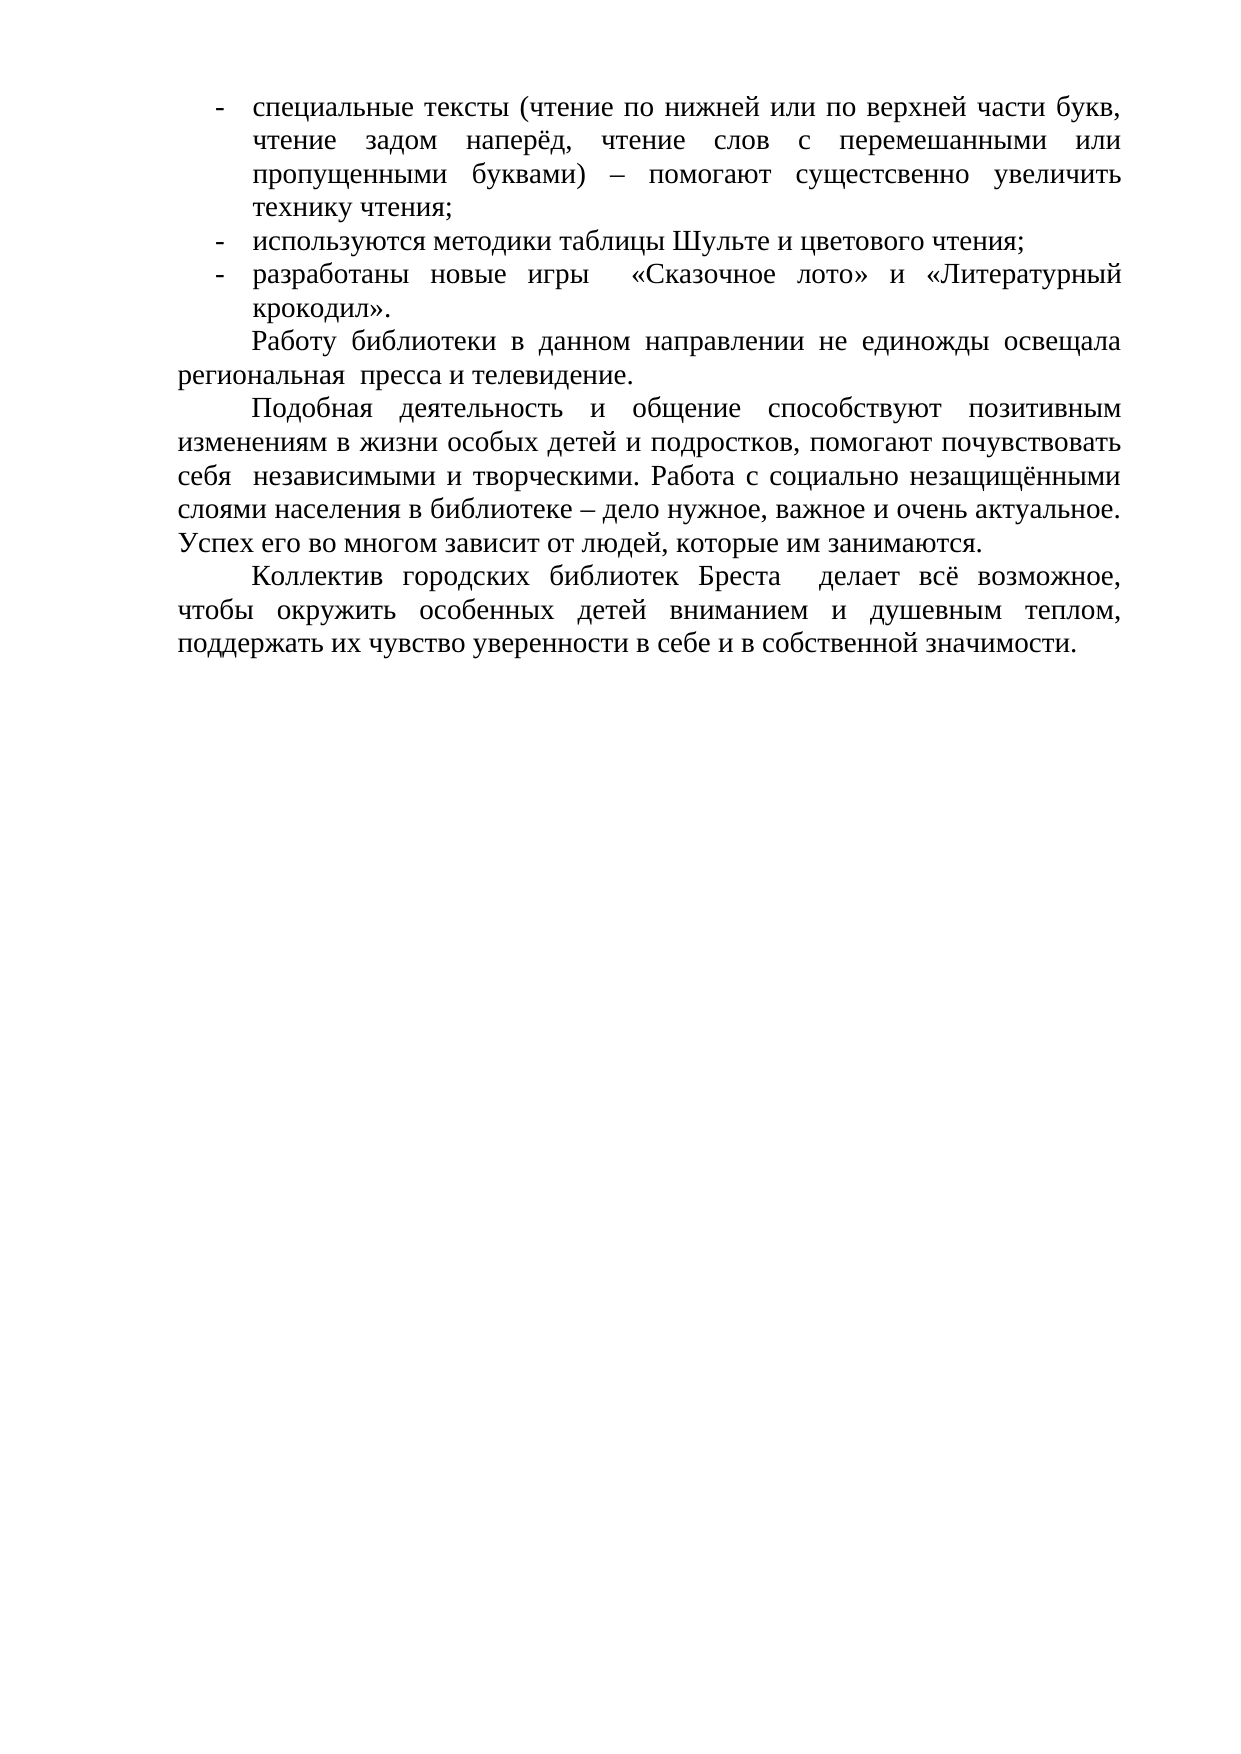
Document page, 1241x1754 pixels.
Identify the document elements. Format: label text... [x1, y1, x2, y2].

list используются методики таблицы Шульте и цветового чтения; [215, 223, 1122, 256]
list специальные тексты (чтение по нижней или по верхней части букв, чтение задом наперёд, чтение слов с перемешанными или пропущенными буквами) – помогают сущестсвенно увеличить технику чтения; [215, 89, 1122, 223]
text Коллектив городских библиотек Бреста делает всё возможное, чтобы окружить особенных детей вниманием и душевным теплом, поддержать их чувство уверенности в себе и в собственной значимости. [177, 558, 1122, 659]
list разработаны новые игры «Сказочное лото» и «Литературный крокодил». [215, 256, 1122, 323]
text Подобная деятельность и общение способствуют позитивным изменениям в жизни особых детей и подростков, помогают почувствовать себя независимыми и творческими. Работа с социально незащищёнными слоями населения в библиотеке – дело нужное, важное и очень актуальное. Успех его во многом зависит от людей, которые им занимаются. [177, 391, 1122, 558]
text Работу библиотеки в данном направлении не единожды освещала региональная пресса и телевидение. [177, 323, 1122, 391]
